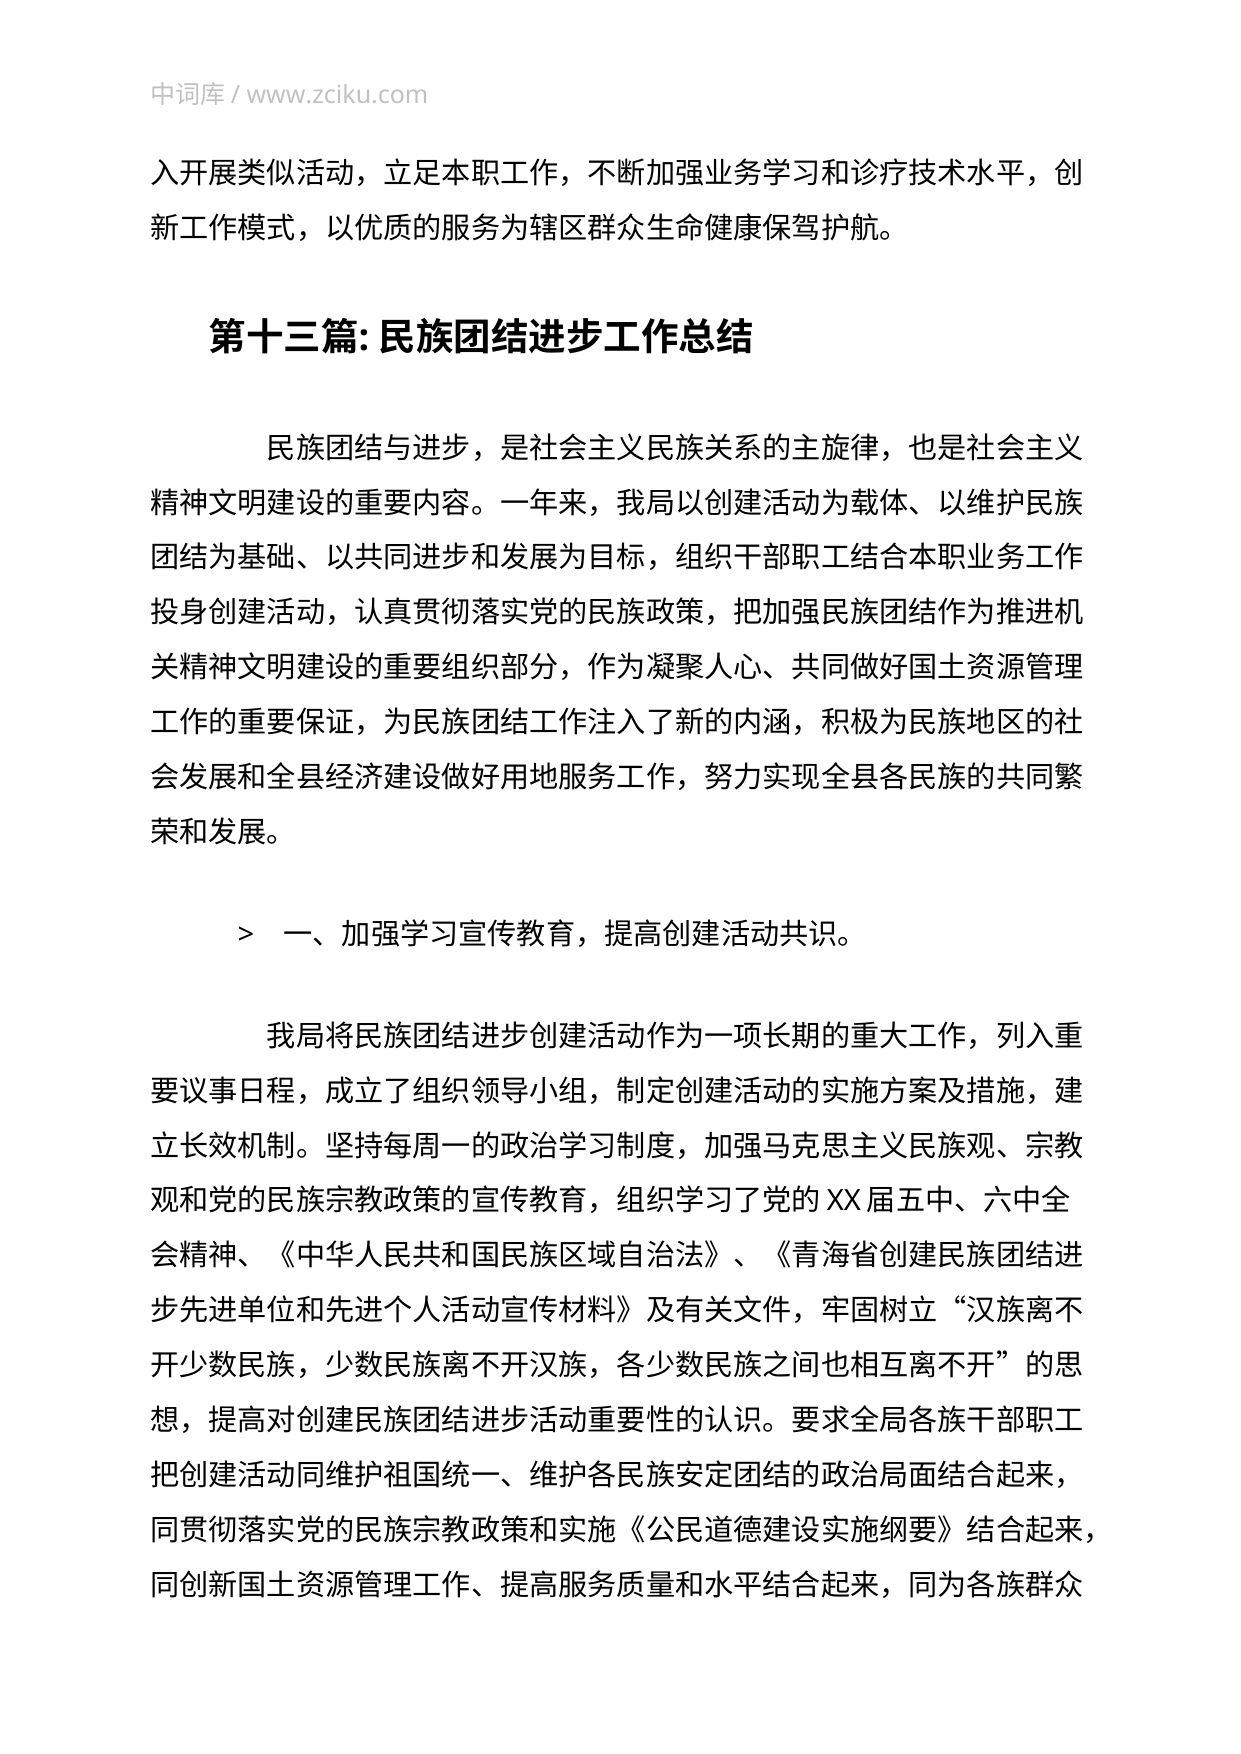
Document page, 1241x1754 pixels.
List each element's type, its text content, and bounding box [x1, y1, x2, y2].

text > 一、加强学习宣传教育，提高创建活动共识。 [150, 910, 1090, 953]
text 第十三篇: 民族团结进步工作总结 [150, 307, 1090, 361]
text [150, 150, 1090, 247]
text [150, 1012, 1090, 1604]
text 民族团结与进步，是社会主义民族关系的主旋律，也是社会主义精神文明建设的重要内容。一年来，我局以创建活动为载体、以维护民族团结为基础、以共同进步和发展为目标，组织干部职工结合本职业务工作投身创建活动，认真贯彻落实党的民族政策，把加强民族团结作为推进机关精神文明建设的重要组织部分，作为凝聚人心、共同做好国土资源管理工作的重要保证，为民族团结工作注入了新的内涵，积极为民族地区的社会发展和全县经济建设做好用地服务工作，努力实现全县各民族的共同繁荣和发展。 [150, 424, 1090, 851]
